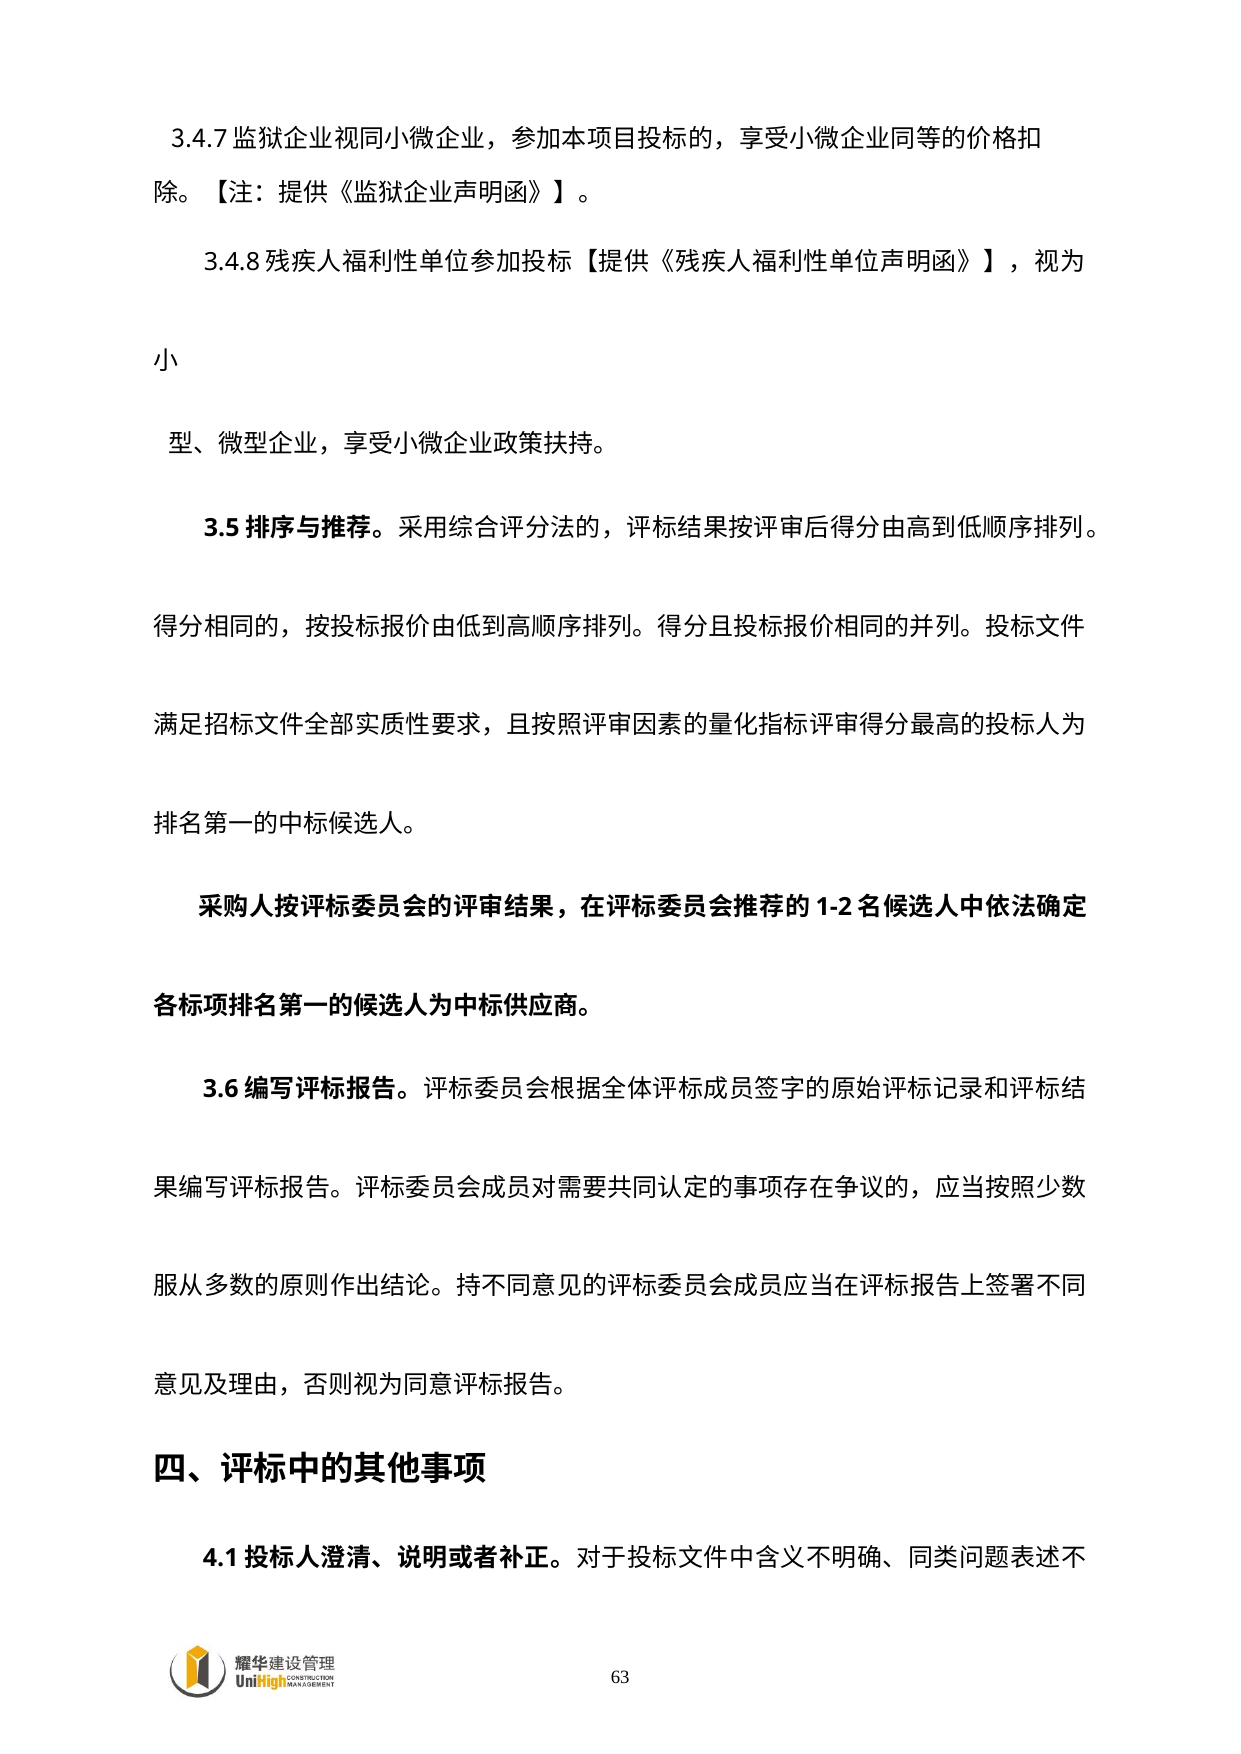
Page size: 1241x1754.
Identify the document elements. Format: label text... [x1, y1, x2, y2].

text 3.5排序与推荐。采用综合评分法的，评标结果按评审后得分由高到低顺序排列。得分相同的，按投标报价由低到高顺序排列。得分且投标报价相同的并列。投标文件满足招标文件全部实质性要求，且按照评审因素的量化指标评审得分最高的投标人为排名第一的中标候选人。 [153, 493, 1087, 854]
text 四、评标中的其他事项 [153, 1433, 1087, 1499]
text 3.4.8残疾人福利性单位参加投标【提供《残疾人福利性单位声明函》】，视为小 [153, 227, 1087, 391]
text 型、微型企业，享受小微企业政策扶持。 [153, 409, 1087, 475]
text 采购人按评标委员会的评审结果，在评标委员会推荐的1-2名候选人中依法确定各标项排名第一的候选人为中标供应商。 [153, 872, 1087, 1036]
text 3.6编写评标报告。评标委员会根据全体评标成员签字的原始评标记录和评标结果编写评标报告。评标委员会成员对需要共同认定的事项存在争议的，应当按照少数服从多数的原则作出结论。持不同意见的评标委员会成员应当在评标报告上签署不同意见及理由，否则视为同意评标报告。 [153, 1054, 1087, 1415]
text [153, 1523, 1087, 1589]
text 3.4.7监狱企业视同小微企业，参加本项目投标的，享受小微企业同等的价格扣除。【注：提供《监狱企业声明函》】。 [153, 118, 1043, 209]
picture [167, 1643, 336, 1701]
